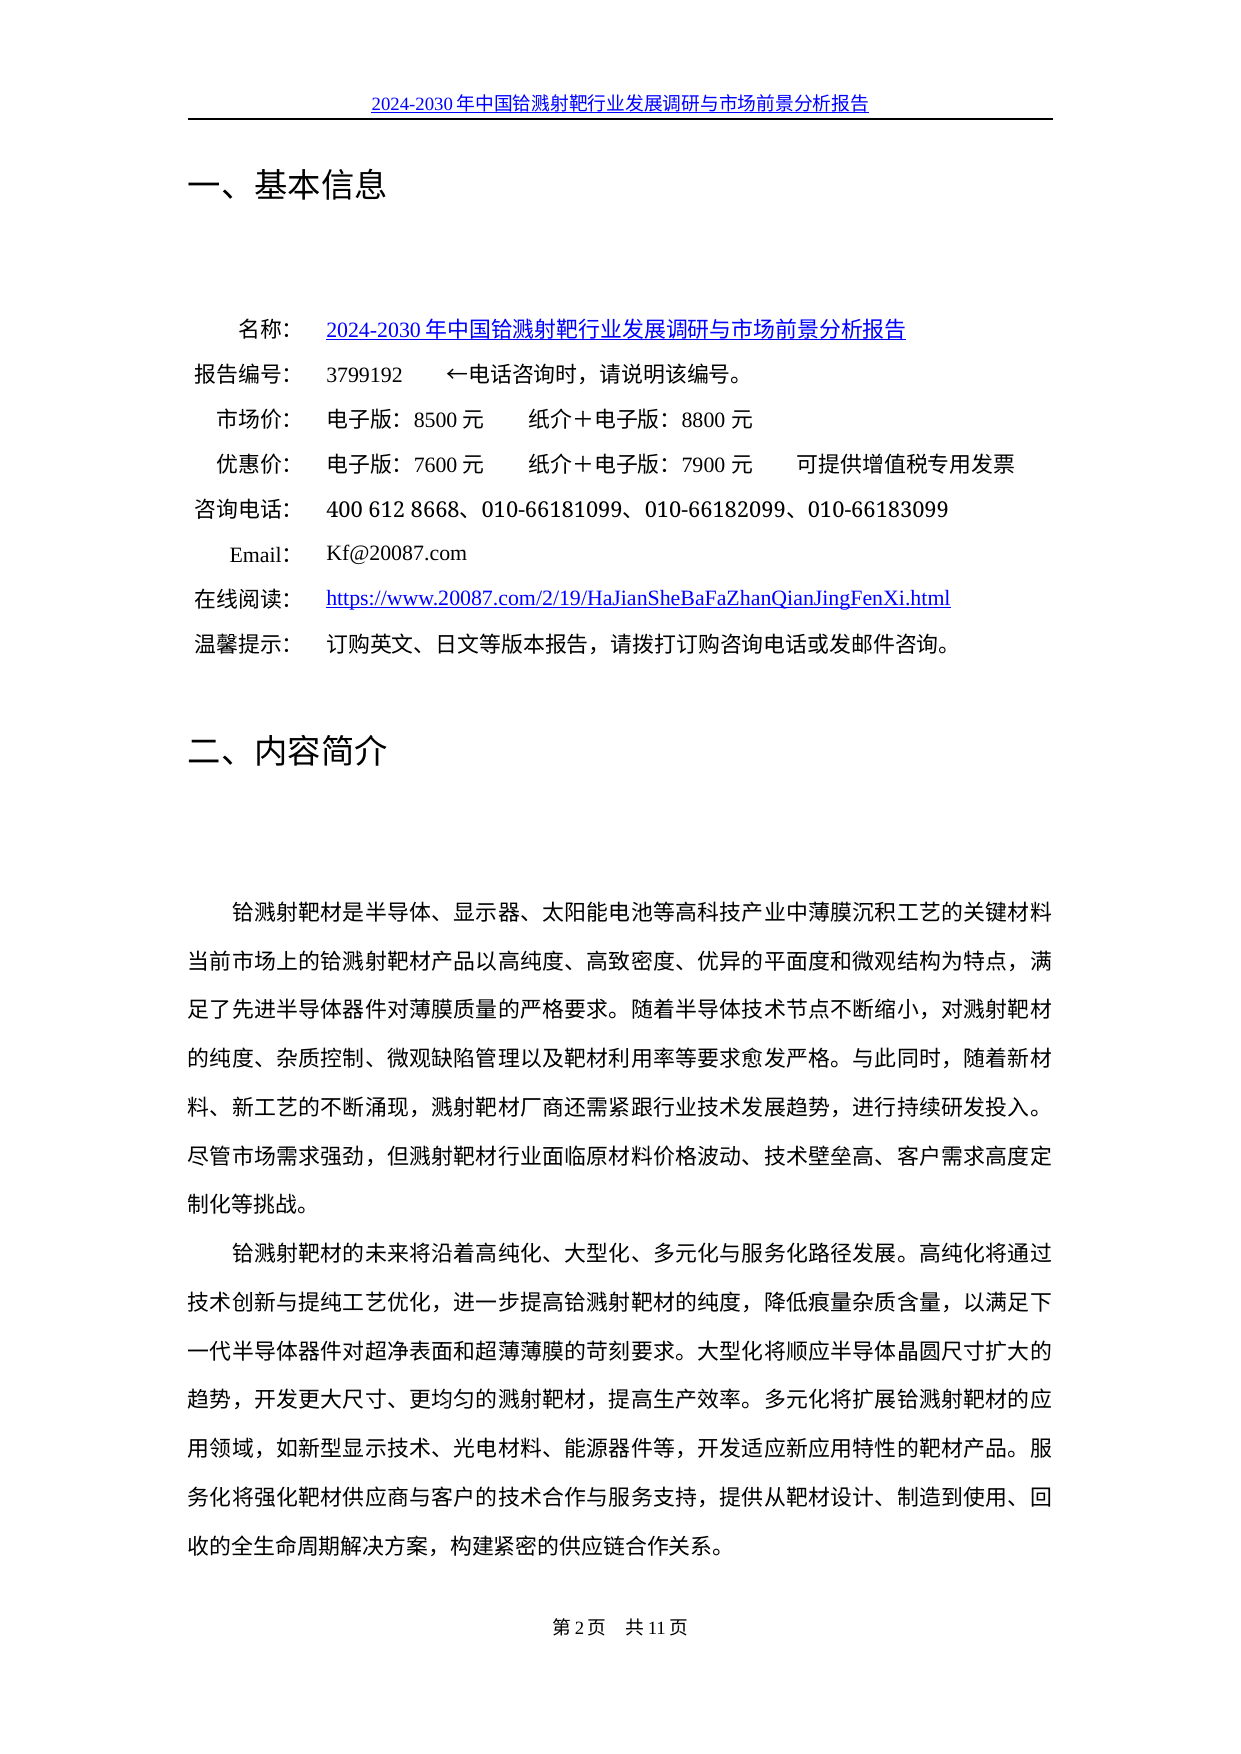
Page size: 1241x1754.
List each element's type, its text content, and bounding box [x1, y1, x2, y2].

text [187, 894, 1053, 1561]
table_cell [315, 582, 1073, 627]
table_cell 电子版：7600 元 纸介＋电子版：7900 元 可提供增值税专用发票 [315, 447, 1073, 492]
table_cell 3799192 ←电话咨询时，请说明该编号。 [315, 357, 1073, 402]
table_cell 电子版：8500 元 纸介＋电子版：8800 元 [315, 402, 1073, 447]
table_cell 市场价： [167, 402, 315, 447]
table_header 2024-2030年中国铪溅射靶行业发展调研与市场前景分析报告 [315, 312, 1073, 357]
table_cell 400 612 8668、010-66181099、010-66182099、010-66183099 [315, 492, 1073, 537]
table_header 名称： [167, 312, 315, 357]
title 二、内容简介 [187, 717, 1053, 782]
table_cell 在线阅读： [167, 582, 315, 627]
table_cell Email： [167, 537, 315, 582]
table_cell 温馨提示： [167, 627, 315, 672]
table_cell 报告编号： [167, 357, 315, 402]
table_cell 咨询电话： [167, 492, 315, 537]
table_cell Kf@20087.com [315, 537, 1073, 582]
table_cell 优惠价： [167, 447, 315, 492]
table_cell 订购英文、日文等版本报告，请拨打订购咨询电话或发邮件咨询。 [315, 627, 1073, 672]
title 一、基本信息 [187, 150, 1053, 215]
